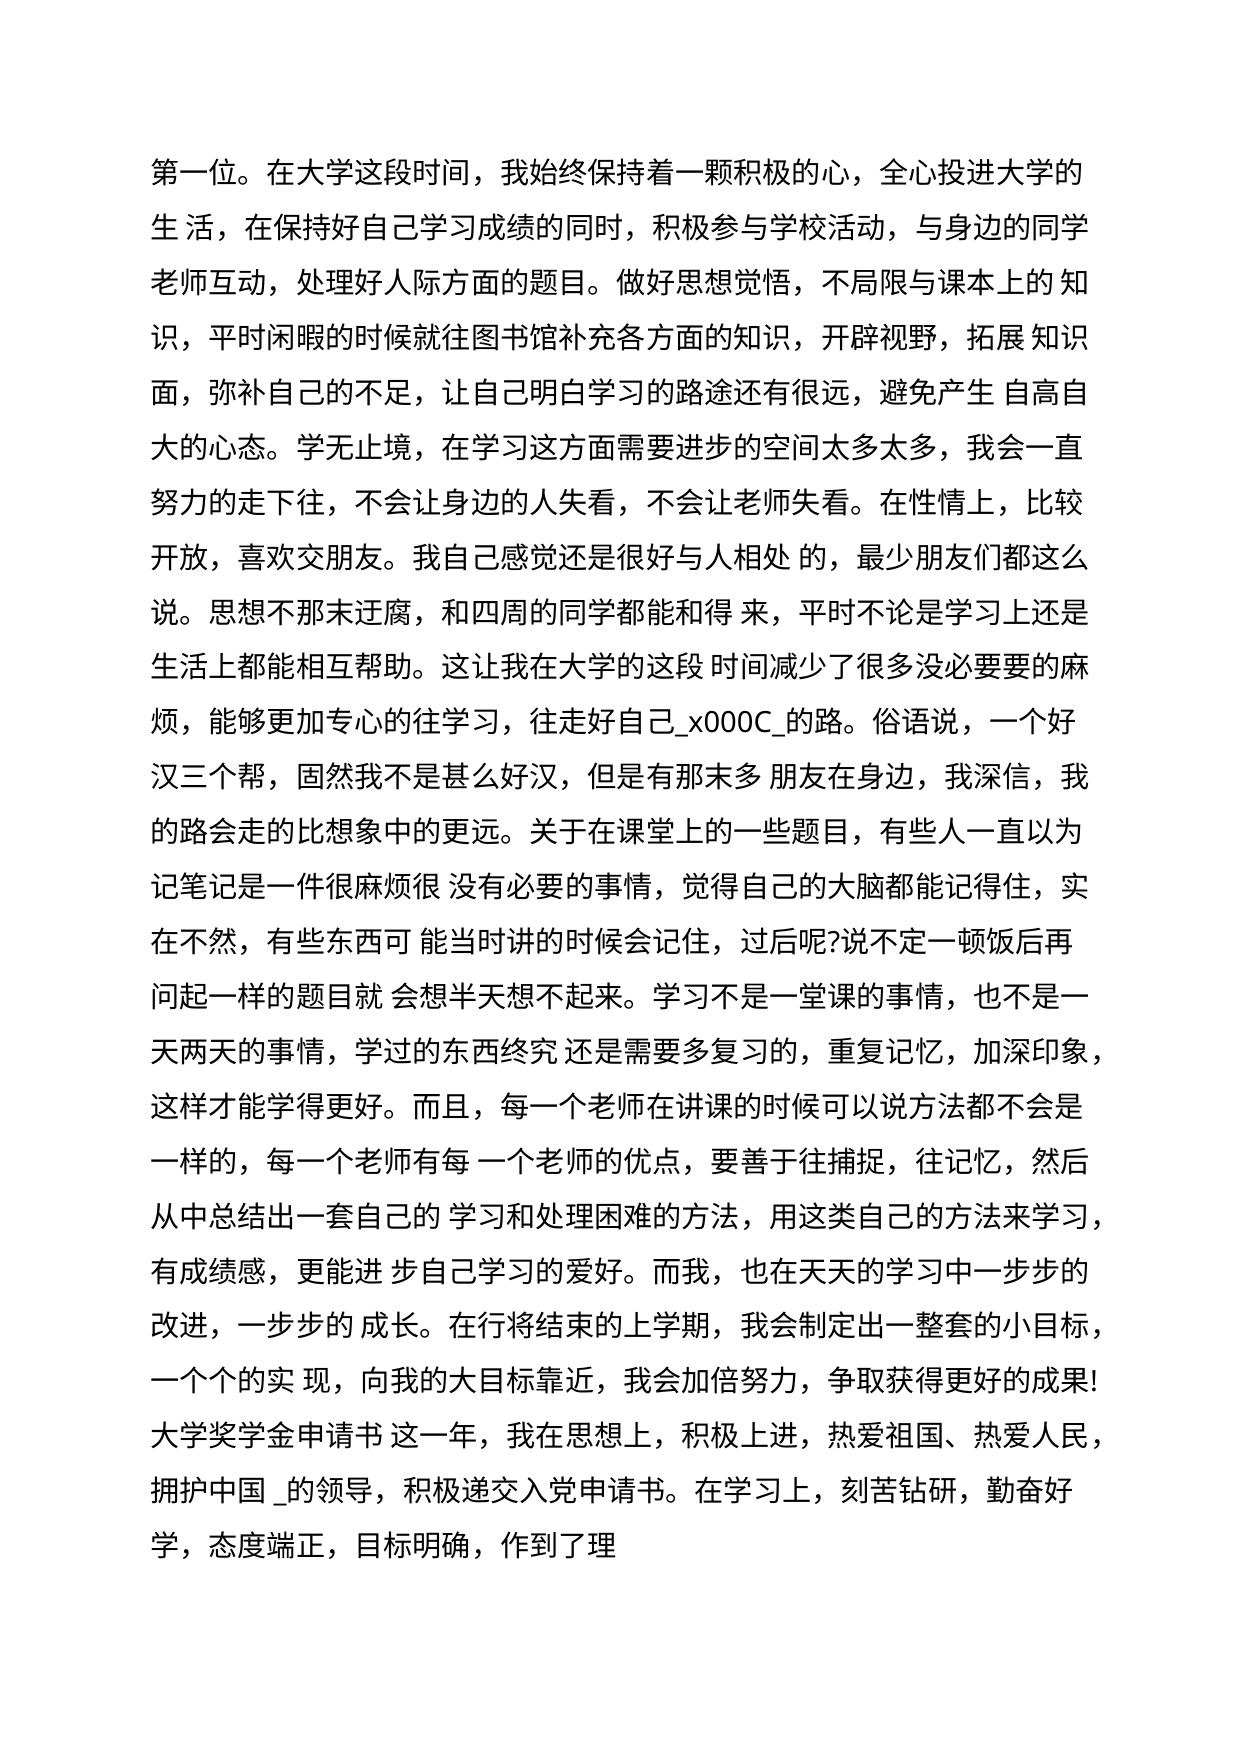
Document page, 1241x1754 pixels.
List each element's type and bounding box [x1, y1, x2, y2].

text [150, 150, 1090, 1565]
